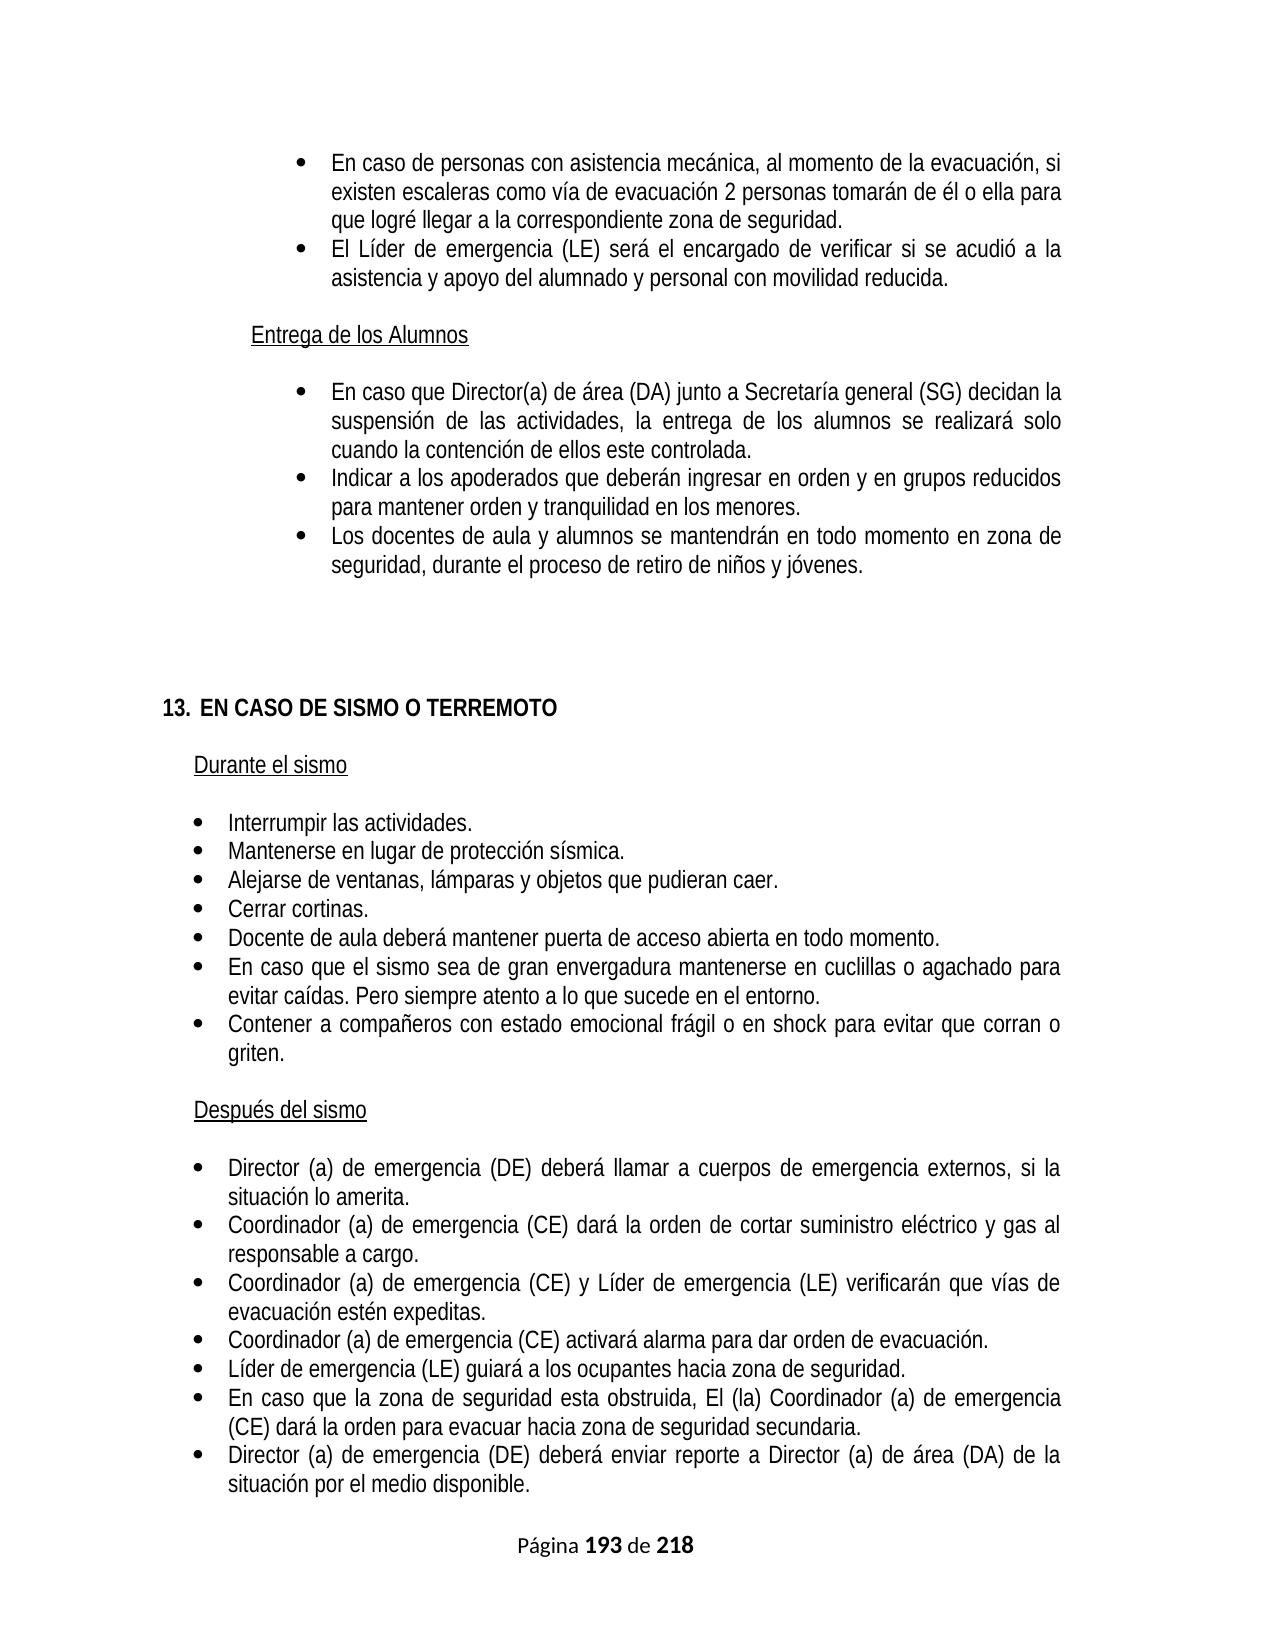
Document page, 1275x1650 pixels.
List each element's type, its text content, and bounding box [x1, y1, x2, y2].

list Mantenerse en lugar de protección sísmica. [193, 836, 1063, 865]
list Interrumpir las actividades. [193, 807, 1063, 836]
list En caso que Director(a) de área (DA) junto a Secretaría general (SG) decidan la suspensión de las actividades, la entrega de los alumnos se realizará solo cuando la contención de ellos este controlada. [297, 377, 1063, 463]
list Docente de aula deberá mantener puerta de acceso abierta en todo momento. [193, 923, 1063, 952]
list Indicar a los apoderados que deberán ingresar en orden y en grupos reducidos para mantener orden y tranquilidad en los menores. [297, 463, 1063, 521]
text Entrega de los Alumnos [251, 320, 1063, 348]
text Durante el sismo [193, 750, 1063, 779]
list En caso que el sismo sea de gran envergadura mantenerse en cuclillas o agachado para evitar caídas. Pero siempre atento a lo que sucede en el entorno. [193, 952, 1063, 1009]
list Cerrar cortinas. [193, 894, 1063, 923]
list Líder de emergencia (LE) guiará a los ocupantes hacia zona de seguridad. [193, 1354, 1063, 1383]
list En caso que la zona de seguridad esta obstruida, El (la) Coordinador (a) de emergencia (CE) dará la orden para evacuar hacia zona de seguridad secundaria. [193, 1383, 1063, 1440]
list Director (a) de emergencia (DE) deberá enviar reporte a Director (a) de área (DA) de la situación por el medio disponible. [193, 1440, 1063, 1498]
list Coordinador (a) de emergencia (CE) y Líder de emergencia (LE) verificarán que vías de evacuación estén expeditas. [193, 1268, 1063, 1325]
list Los docentes de aula y alumnos se mantendrán en todo momento en zona de seguridad, durante el proceso de retiro de niños y jóvenes. [297, 521, 1063, 578]
list Director (a) de emergencia (DE) deberá llamar a cuerpos de emergencia externos, si la situación lo amerita. [193, 1153, 1063, 1210]
list El Líder de emergencia (LE) será el encargado de verificar si se acudió a la asistencia y apoyo del alumnado y personal con movilidad reducida. [297, 234, 1063, 291]
list Coordinador (a) de emergencia (CE) activará alarma para dar orden de evacuación. [193, 1325, 1063, 1354]
text EN CASO DE SISMO O TERREMOTO [162, 693, 1063, 722]
list Contener a compañeros con estado emocional frágil o en shock para evitar que corran o griten. [193, 1009, 1063, 1067]
list Alejarse de ventanas, lámparas y objetos que pudieran caer. [193, 865, 1063, 894]
list Coordinador (a) de emergencia (CE) dará la orden de cortar suministro eléctrico y gas al responsable a cargo. [193, 1210, 1063, 1268]
text Después del sismo [193, 1095, 1063, 1124]
list En caso de personas con asistencia mecánica, al momento de la evacuación, si existen escaleras como vía de evacuación 2 personas tomarán de él o ella para que logré llegar a la correspondiente zona de seguridad. [297, 148, 1063, 234]
